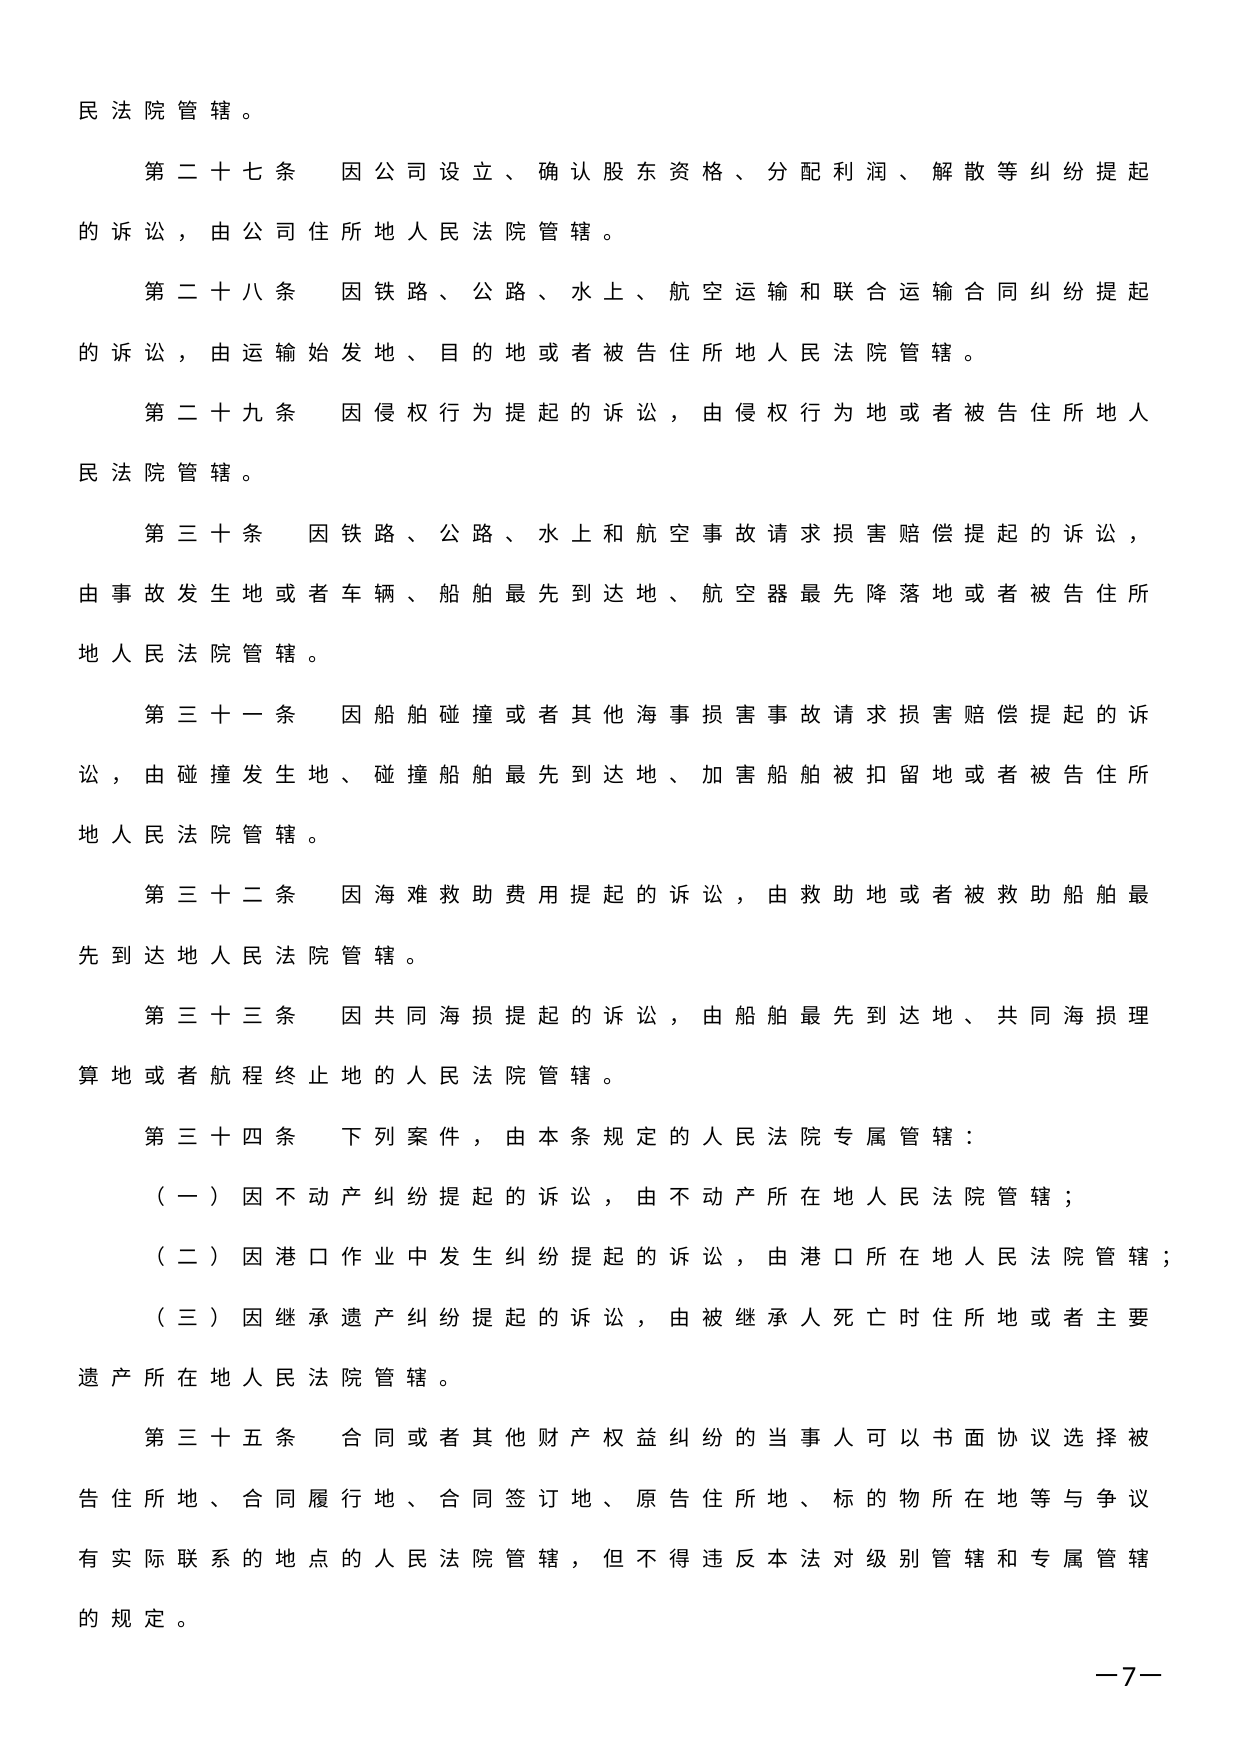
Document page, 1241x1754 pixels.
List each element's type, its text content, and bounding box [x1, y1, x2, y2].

text 第三十条 因铁路、公路、水上和航空事故请求损害赔偿提起的诉讼，由事故发生地或者车辆、船舶最先到达地、航空器最先降落地或者被告住所地人民法院管辖。 [79, 502, 1161, 683]
text 第三十三条 因共同海损提起的诉讼，由船舶最先到达地、共同海损理算地或者航程终止地的人民法院管辖。 [79, 984, 1161, 1105]
text （一）因不动产纠纷提起的诉讼，由不动产所在地人民法院管辖； [79, 1165, 1161, 1226]
text 第三十一条 因船舶碰撞或者其他海事损害事故请求损害赔偿提起的诉讼，由碰撞发生地、碰撞船舶最先到达地、加害船舶被扣留地或者被告住所地人民法院管辖。 [79, 683, 1161, 864]
text 第二十九条 因侵权行为提起的诉讼，由侵权行为地或者被告住所地人民法院管辖。 [79, 381, 1161, 502]
text 第三十五条 合同或者其他财产权益纠纷的当事人可以书面协议选择被告住所地、合同履行地、合同签订地、原告住所地、标的物所在地等与争议有实际联系的地点的人民法院管辖，但不得违反本法对级别管辖和专属管辖的规定。 [79, 1407, 1161, 1648]
text （三）因继承遗产纠纷提起的诉讼，由被继承人死亡时住所地或者主要遗产所在地人民法院管辖。 [79, 1286, 1161, 1407]
text 第三十四条 下列案件，由本条规定的人民法院专属管辖： [79, 1105, 1161, 1165]
text 第三十二条 因海难救助费用提起的诉讼，由救助地或者被救助船舶最先到达地人民法院管辖。 [79, 864, 1161, 984]
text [79, 80, 1161, 140]
text 第二十八条 因铁路、公路、水上、航空运输和联合运输合同纠纷提起的诉讼，由运输始发地、目的地或者被告住所地人民法院管辖。 [79, 261, 1161, 381]
text （二）因港口作业中发生纠纷提起的诉讼，由港口所在地人民法院管辖； [79, 1226, 1161, 1286]
text 第二十七条 因公司设立、确认股东资格、分配利润、解散等纠纷提起的诉讼，由公司住所地人民法院管辖。 [79, 140, 1161, 261]
